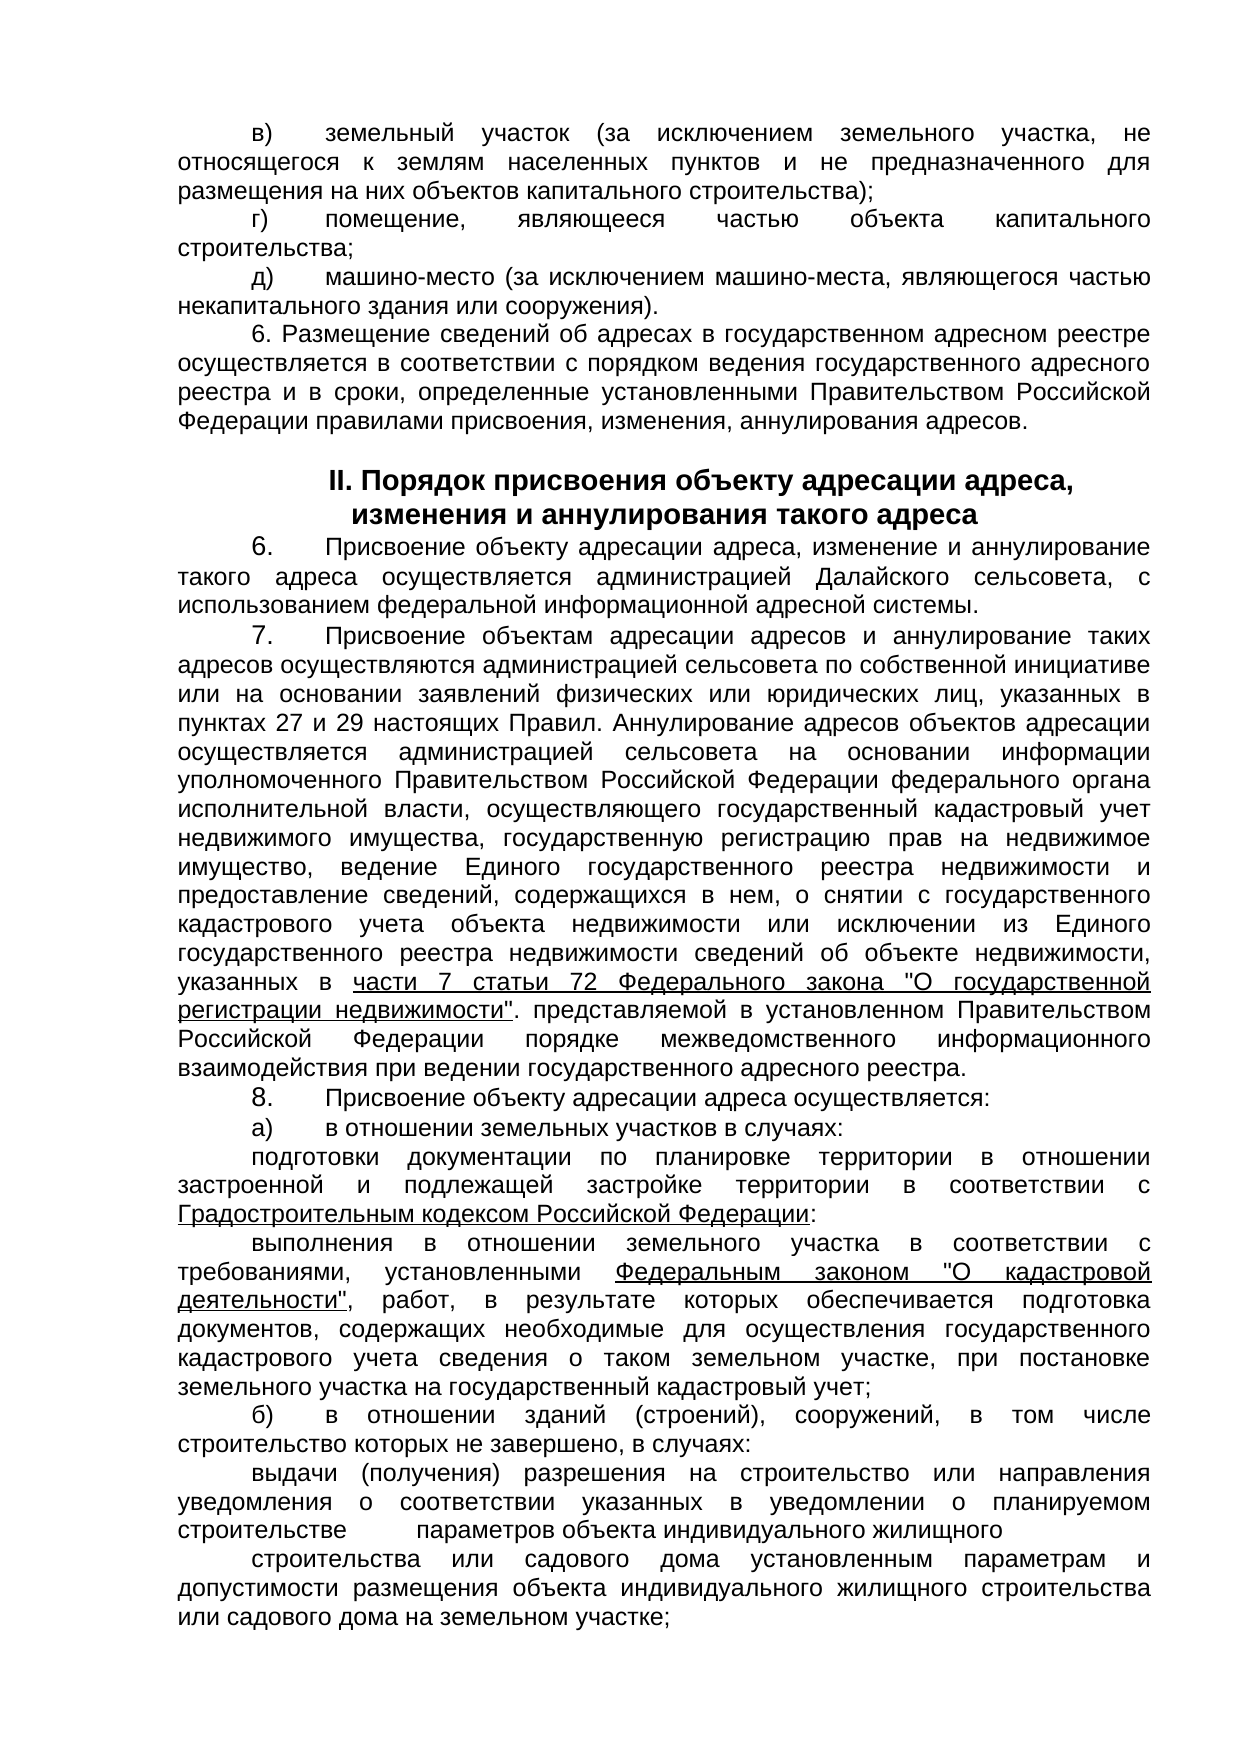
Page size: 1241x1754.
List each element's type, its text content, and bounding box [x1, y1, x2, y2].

list Присвоение объекту адресации адреса, изменение и аннулирование такого адреса осуществляется администрацией Далайского сельсовета, с использованием федеральной информационной адресной системы. [177, 530, 1152, 619]
list Присвоение объектам адресации адресов и аннулирование таких адресов осуществляются администрацией сельсовета по собственной инициативе или на основании заявлений физических или юридических лиц, указанных в пунктах 27 и 29 настоящих Правил. Аннулирование адресов объектов адресации осуществляется администрацией сельсовета на основании информации уполномоченного Правительством Российской Федерации федерального органа исполнительной власти, осуществляющего государственный кадастровый учет недвижимого имущества, государственную регистрацию прав на недвижимое имущество, ведение Единого государственного реестра недвижимости и предоставление сведений, содержащихся в нем, о снятии с государственного кадастрового учета объекта недвижимости или исключении из Единого государственного реестра недвижимости сведений об объекте недвижимости, указанных в части 7 статьи 72 Федерального закона "О государственной регистрации недвижимости". представляемой в установленном Правительством Российской Федерации порядке межведомственного информационного взаимодействия при ведении государственного адресного реестра. [177, 619, 1152, 995]
text подготовки документации по планировке территории в отношении застроенной и подлежащей застройке территории в соответствии с Градостроительным кодексом Российской Федерации: [177, 1141, 1152, 1228]
text г) помещение, являющееся частью объекта капитального строительства; [177, 204, 1152, 262]
text выдачи (получения) разрешения на строительство или направления уведомления о соответствии указанных в уведомлении о планируемом строительстве параметров объекта индивидуального жилищного [177, 1458, 1152, 1544]
text д) машино-место (за исключением машино-места, являющегося частью некапитального здания или сооружения). [177, 262, 1152, 319]
text строительства или садового дома установленным параметрам и допустимости размещения объекта индивидуального жилищного строительства или садового дома на земельном участке; [177, 1544, 1152, 1630]
text в) земельный участок (за исключением земельного участка, не относящегося к землям населенных пунктов и не предназначенного для размещения на них объектов капитального строительства); [177, 118, 1152, 204]
text II. Порядок присвоения объекту адресации адреса, изменения и аннулирования такого адреса [177, 463, 1152, 530]
text а) в отношении земельных участков в случаях: [177, 1113, 1152, 1141]
list Присвоение объектам адресации адресов и аннулирование таких адресов осуществляются администрацией сельсовета по собственной инициативе или на основании заявлений физических или юридических лиц, указанных в пунктах 27 и 29 настоящих Правил. Аннулирование адресов объектов адресации осуществляется администрацией сельсовета на основании информации уполномоченного Правительством Российской Федерации федерального органа исполнительной власти, осуществляющего государственный кадастровый учет недвижимого имущества, государственную регистрацию прав на недвижимое имущество, ведение Единого государственного реестра недвижимости и предоставление сведений, содержащихся в нем, о снятии с государственного кадастрового учета объекта недвижимости или исключении из Единого государственного реестра недвижимости сведений об объекте недвижимости, указанных в части 7 статьи 72 Федерального закона "О государственной регистрации недвижимости". представляемой в установленном Правительством Российской Федерации порядке межведомственного информационного взаимодействия при ведении государственного адресного реестра. [177, 995, 1152, 1081]
list Присвоение объекту адресации адреса осуществляется: [177, 1081, 1152, 1113]
text 6. Размещение сведений об адресах в государственном адресном реестре осуществляется в соответствии с порядком ведения государственного адресного реестра и в сроки, определенные установленными Правительством Российской Федерации правилами присвоения, изменения, аннулирования адресов. [177, 319, 1152, 434]
text б) в отношении зданий (строений), сооружений, в том числе строительство которых не завершено, в случаях: [177, 1400, 1152, 1458]
text выполнения в отношении земельного участка в соответствии с требованиями, установленными Федеральным законом "О кадастровой деятельности", работ, в результате которых обеспечивается подготовка документов, содержащих необходимые для осуществления государственного кадастрового учета сведения о таком земельном участке, при постановке земельного участка на государственный кадастровый учет; [177, 1228, 1152, 1400]
